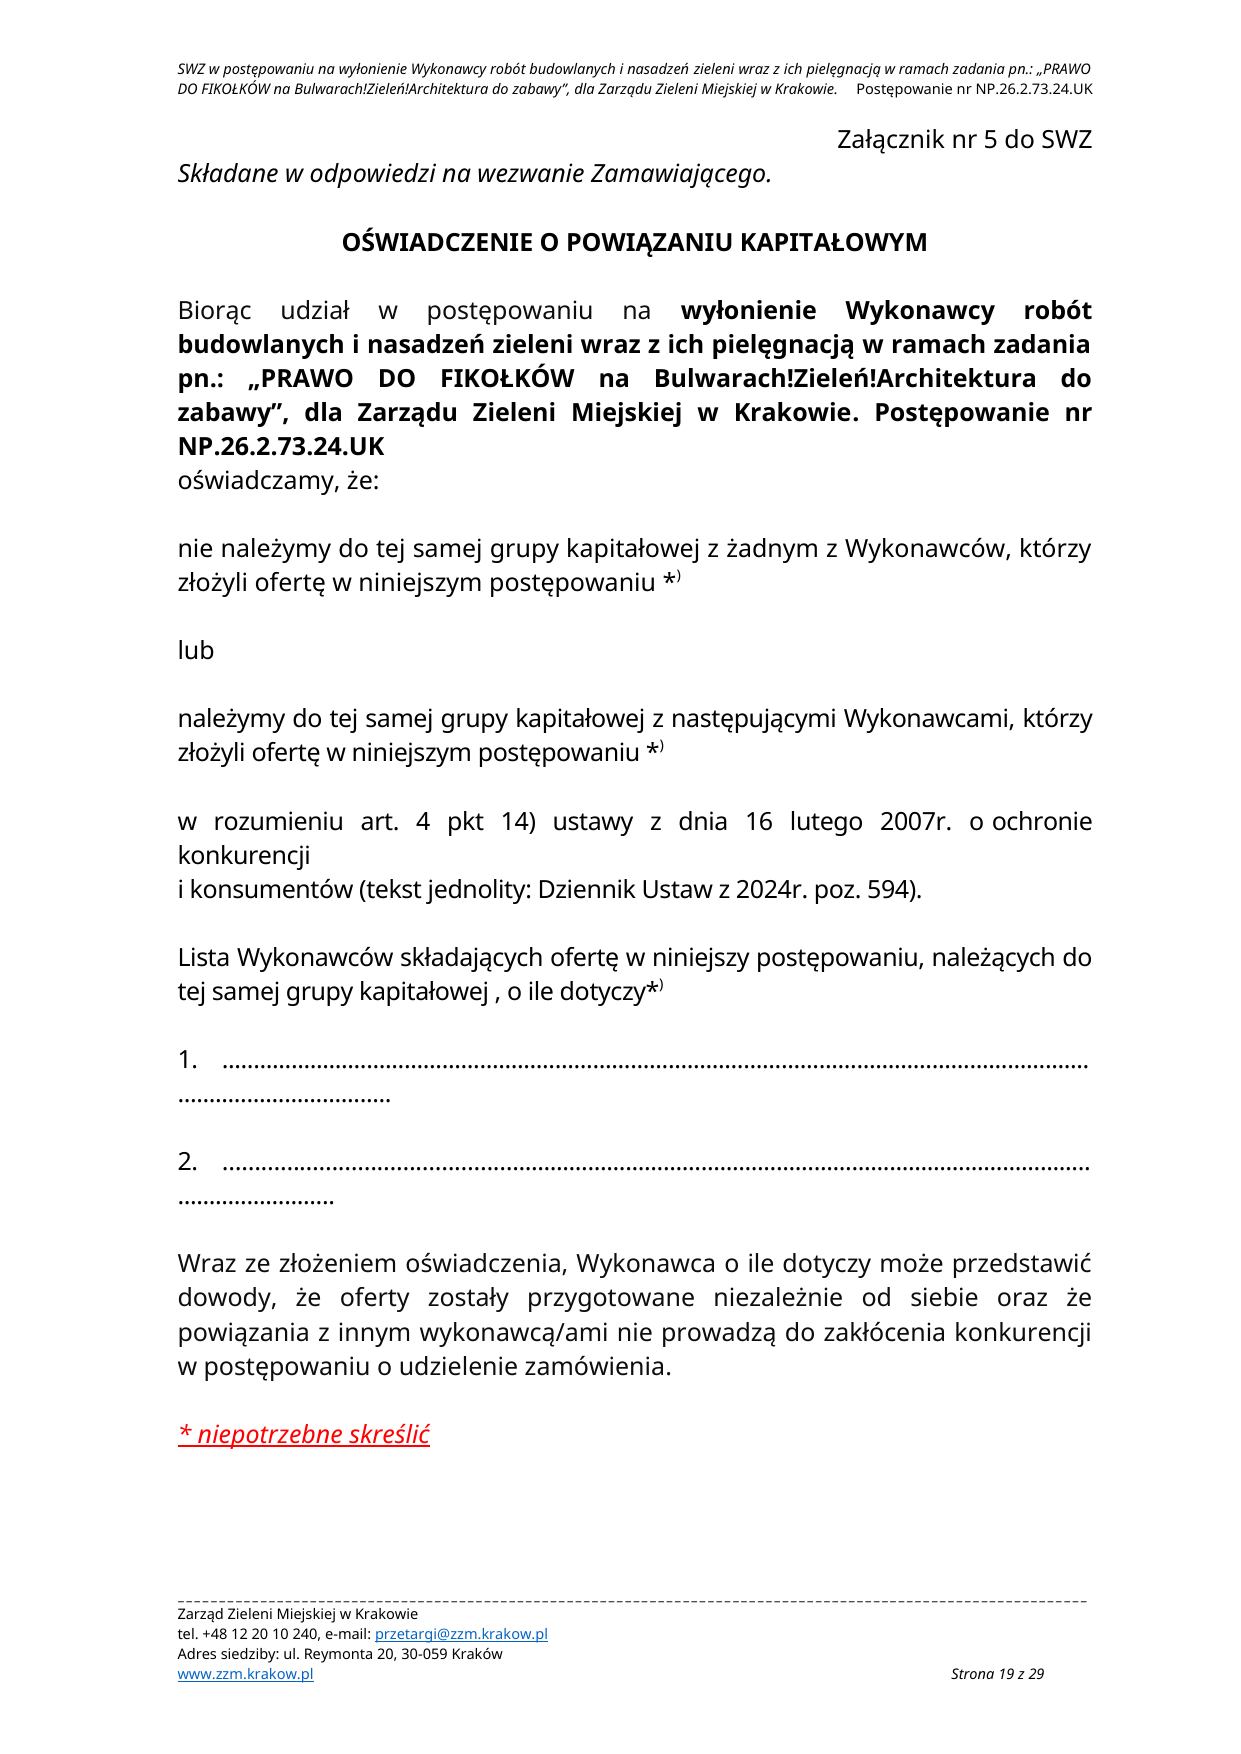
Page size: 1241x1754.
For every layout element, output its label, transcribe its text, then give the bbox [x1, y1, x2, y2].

text Składane w odpowiedzi na wezwanie Zamawiającego. [177, 156, 1093, 190]
text Lista Wykonawców składających ofertę w niniejszy postępowaniu, należących do tej samej grupy kapitałowej , o ile dotyczy*) [177, 939, 1093, 1008]
text Biorąc udział w postępowaniu na wyłonienie Wykonawcy robót budowlanych i nasadzeń zieleni wraz z ich pielęgnacją w ramach zadania pn.: „PRAWO DO FIKOŁKÓW na Bulwarach!Zieleń!Architektura do zabawy”, dla Zarządu Zieleni Miejskiej w Krakowie. Postępowanie nr NP.26.2.73.24.UK [177, 292, 1093, 463]
list ………………………………………..................................................................................................................... [177, 1144, 1093, 1212]
text OŚWIADCZENIE O POWIĄZANIU KAPITAŁOWYM [177, 224, 1093, 258]
text oświadczamy, że: [177, 463, 1093, 497]
text należymy do tej samej grupy kapitałowej z następującymi Wykonawcami, którzy złożyli ofertę w niniejszym postępowaniu *) [177, 701, 1093, 769]
list ............................................................................................................................................................................ [177, 1042, 1093, 1110]
text w rozumieniu art. 4 pkt 14) ustawy z dnia 16 lutego 2007r. o ochronie konkurencji i konsumentów (tekst jednolity: Dziennik Ustaw z 2024r. poz. 594). [177, 803, 1093, 905]
text Wraz ze złożeniem oświadczenia, Wykonawca o ile dotyczy może przedstawić dowody, że oferty zostały przygotowane niezależnie od siebie oraz że powiązania z innym wykonawcą/ami nie prowadzą do zakłócenia konkurencji w postępowaniu o udzielenie zamówienia. [177, 1246, 1093, 1382]
text lub [177, 633, 1093, 667]
text nie należymy do tej samej grupy kapitałowej z żadnym z Wykonawców, którzy złożyli ofertę w niniejszym postępowaniu *) [177, 531, 1093, 599]
text Załącznik nr 5 do SWZ [177, 122, 1093, 156]
text * niepotrzebne skreślić [177, 1416, 1093, 1450]
